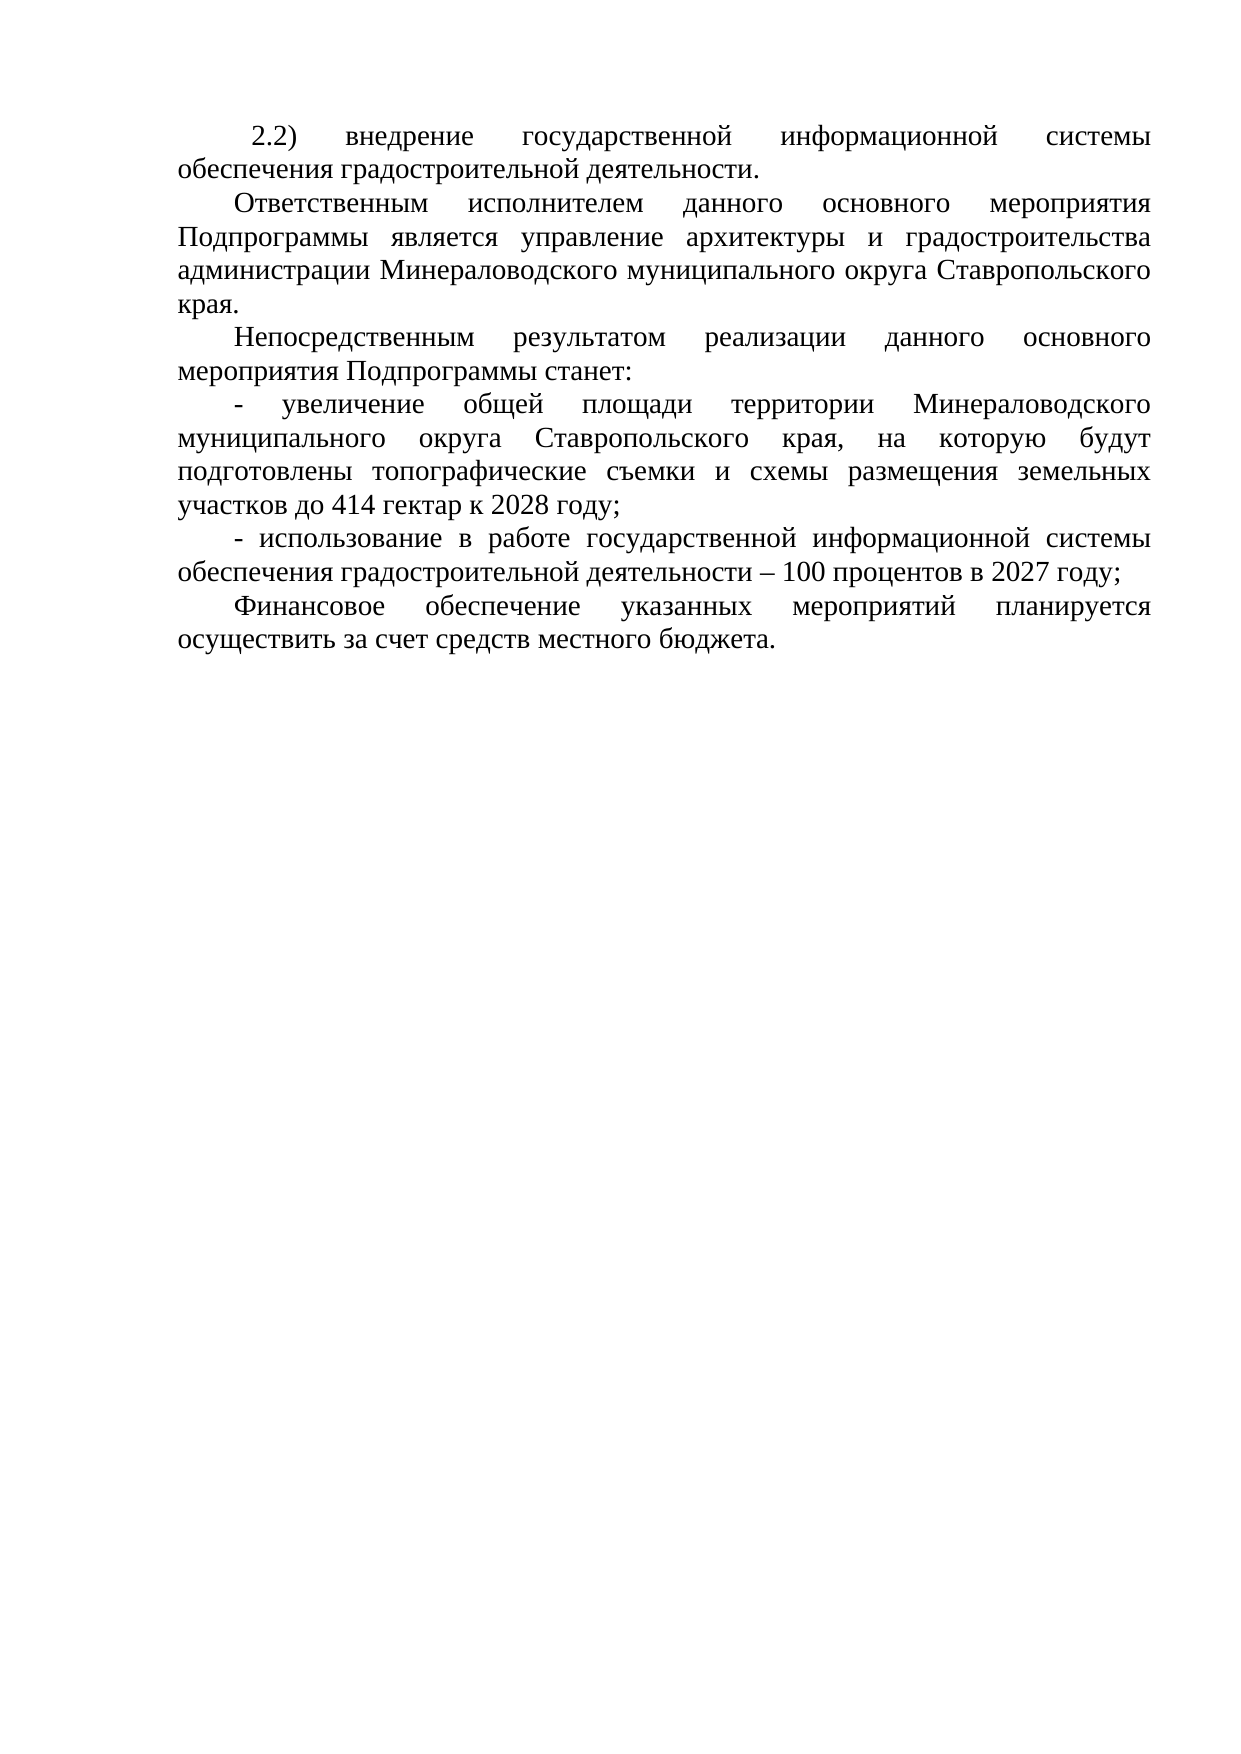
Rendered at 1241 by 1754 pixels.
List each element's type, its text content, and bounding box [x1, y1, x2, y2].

text - использование в работе государственной информационной системы обеспечения градостроительной деятельности – 100 процентов в 2027 году; [177, 521, 1152, 588]
text Финансовое обеспечение указанных мероприятий планируется осуществить за счет средств местного бюджета. [177, 588, 1152, 655]
text Непосредственным результатом реализации данного основного мероприятия Подпрограммы станет: [177, 319, 1152, 386]
text 2.2) внедрение государственной информационной системы обеспечения градостроительной деятельности. [177, 118, 1152, 185]
text Ответственным исполнителем данного основного мероприятия Подпрограммы является управление архитектуры и градостроительства администрации Минераловодского муниципального округа Ставропольского края. [177, 185, 1152, 319]
text - увеличение общей площади территории Минераловодского муниципального округа Ставропольского края, на которую будут подготовлены топографические съемки и схемы размещения земельных участков до 414 гектар к 2028 году; [177, 386, 1152, 521]
